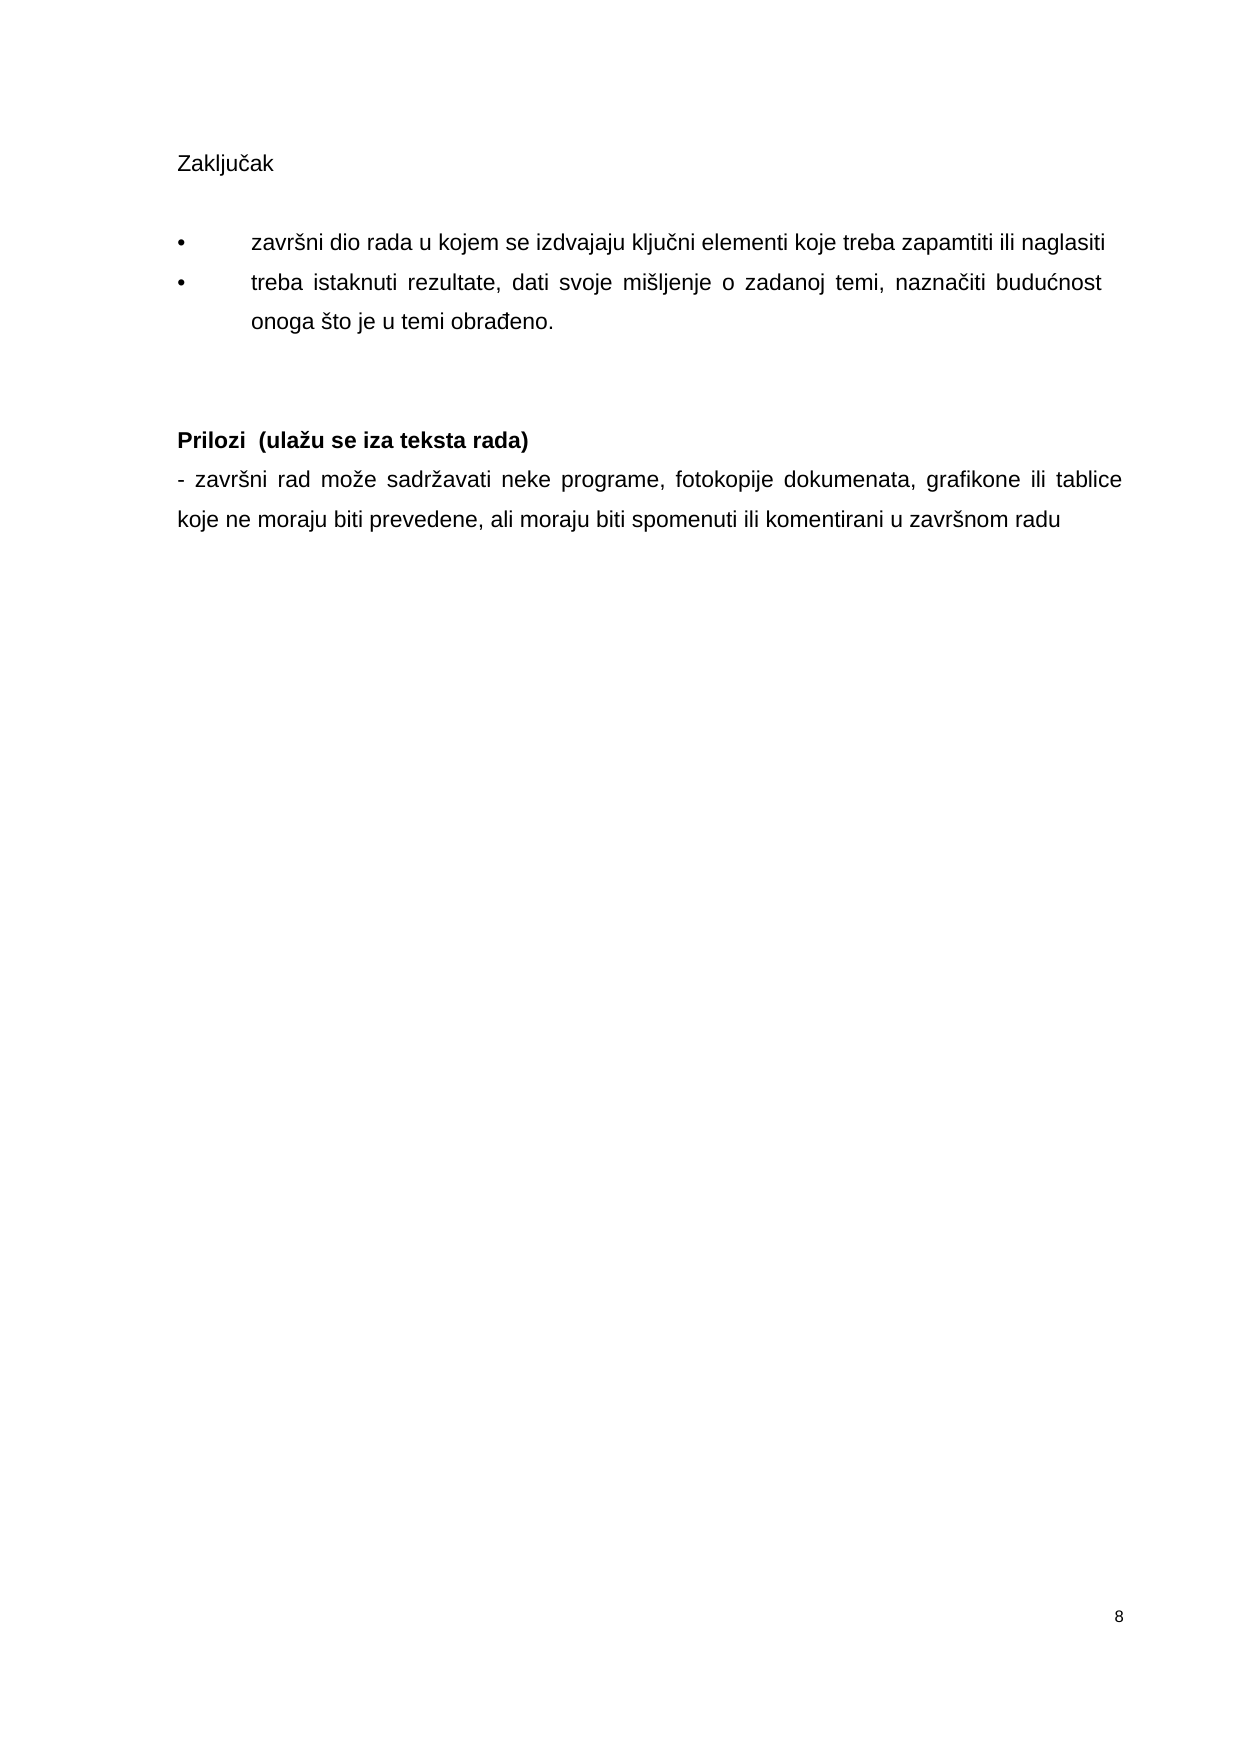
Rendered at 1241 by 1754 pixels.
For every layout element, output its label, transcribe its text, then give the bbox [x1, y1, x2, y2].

text • treba istaknuti rezultate, dati svoje mišljenje o zadanoj temi, naznačiti budućnost onoga što je u temi obrađeno. [177, 269, 1123, 334]
text Prilozi (ulažu se iza teksta rada) [177, 427, 1123, 453]
text - završni rad može sadržavati neke programe, fotokopije dokumenata, grafikone ili tablice koje ne moraju biti prevedene, ali moraju biti spomenuti ili komentirani u završnom radu [177, 466, 1123, 532]
text • završni dio rada u kojem se izdvajaju ključni elementi koje treba zapamtiti ili naglasiti [177, 229, 1123, 256]
text Zaključak [177, 150, 1123, 177]
